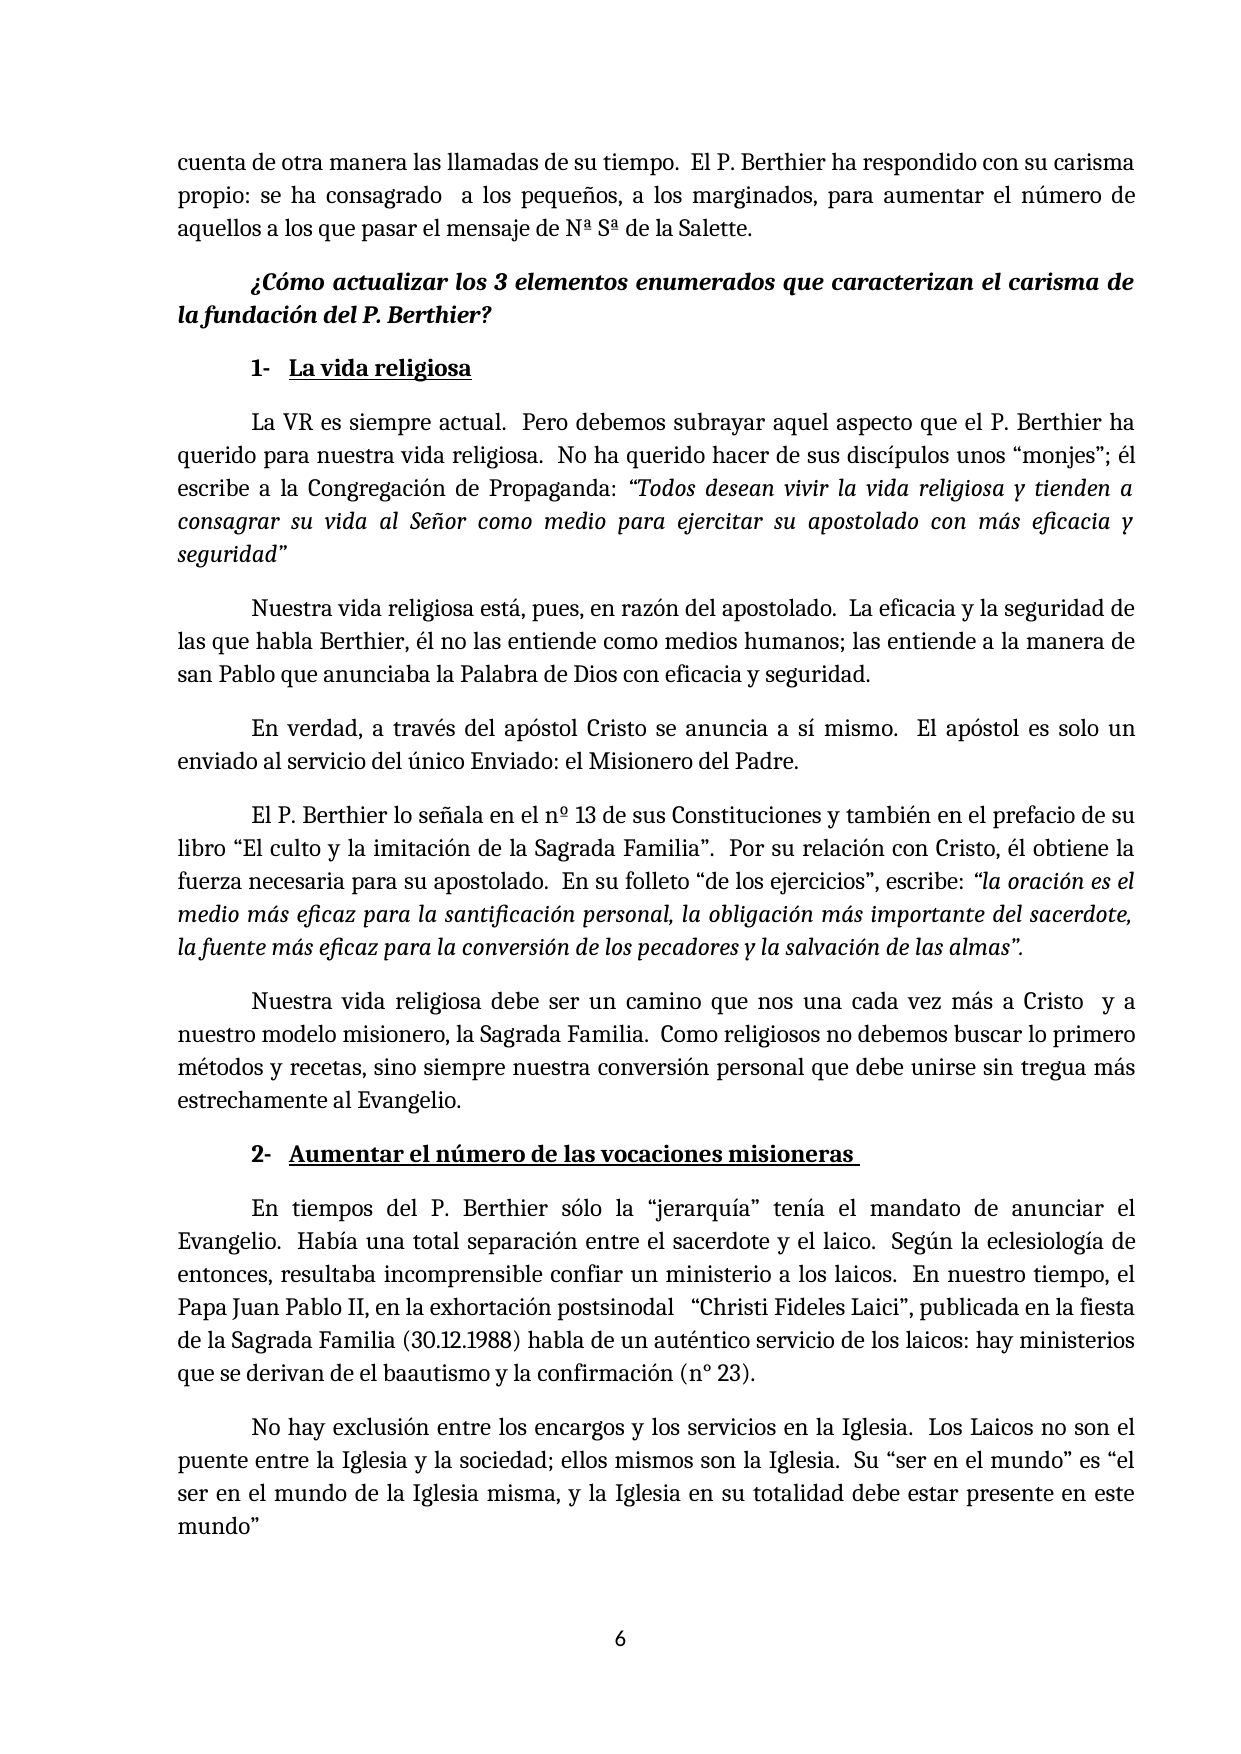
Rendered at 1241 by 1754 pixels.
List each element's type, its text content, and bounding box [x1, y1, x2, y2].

text En verdad, a través del apóstol Cristo se anuncia a sí mismo. El apóstol es solo un enviado al servicio del único Enviado: el Misionero del Padre. [177, 714, 1137, 776]
text En tiempos del P. Berthier sólo la “jerarquía” tenía el mandato de anunciar el Evangelio. Había una total separación entre el sacerdote y el laico. Según la eclesiología de entonces, resultaba incomprensible confiar un ministerio a los laicos. En nuestro tiempo, el Papa Juan Pablo II, en la exhortación postsinodal “Christi Fideles Laici”, publicada en la fiesta de la Sagrada Familia (30.12.1988) habla de un auténtico servicio de los laicos: hay ministerios que se derivan de el baautismo y la confirmación (n° 23). [177, 1194, 1137, 1387]
list Aumentar el número de las vocaciones misioneras [251, 1140, 1137, 1168]
list La vida religiosa [251, 354, 1137, 383]
text ¿Cómo actualizar los 3 elementos enumerados que caracterizan el carisma de la fundación del P. Berthier? [177, 267, 1137, 329]
text Nuestra vida religiosa debe ser un camino que nos una cada vez más a Cristo y a nuestro modelo misionero, la Sagrada Familia. Como religiosos no debemos buscar lo primero métodos y recetas, sino siempre nuestra conversión personal que debe unirse sin tregua más estrechamente al Evangelio. [177, 987, 1137, 1115]
text No hay exclusión entre los encargos y los servicios en la Iglesia. Los Laicos no son el puente entre la Iglesia y la sociedad; ellos mismos son la Iglesia. Su “ser en el mundo” es “el ser en el mundo de la Iglesia misma, y la Iglesia en su totalidad debe estar presente en este mundo” [177, 1413, 1137, 1540]
text Nuestra vida religiosa está, pues, en razón del apostolado. La eficacia y la seguridad de las que habla Berthier, él no las entiende como medios humanos; las entiende a la manera de san Pablo que anunciaba la Palabra de Dios con eficacia y seguridad. [177, 594, 1137, 689]
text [177, 148, 1137, 242]
text El P. Berthier lo señala en el nº 13 de sus Constituciones y también en el prefacio de su libro “El culto y la imitación de la Sagrada Familia”. Por su relación con Cristo, él obtiene la fuerza necesaria para su apostolado. En su folleto “de los ejercicios”, escribe: “la oración es el medio más eficaz para la santificación personal, la obligación más importante del sacerdote, la fuente más eficaz para la conversión de los pecadores y la salvación de las almas”. [177, 801, 1137, 962]
text La VR es siempre actual. Pero debemos subrayar aquel aspecto que el P. Berthier ha querido para nuestra vida religiosa. No ha querido hacer de sus discípulos unos “monjes”; él escribe a la Congregación de Propaganda: “Todos desean vivir la vida religiosa y tienden a consagrar su vida al Señor como medio para ejercitar su apostolado con más eficacia y seguridad” [177, 408, 1137, 569]
